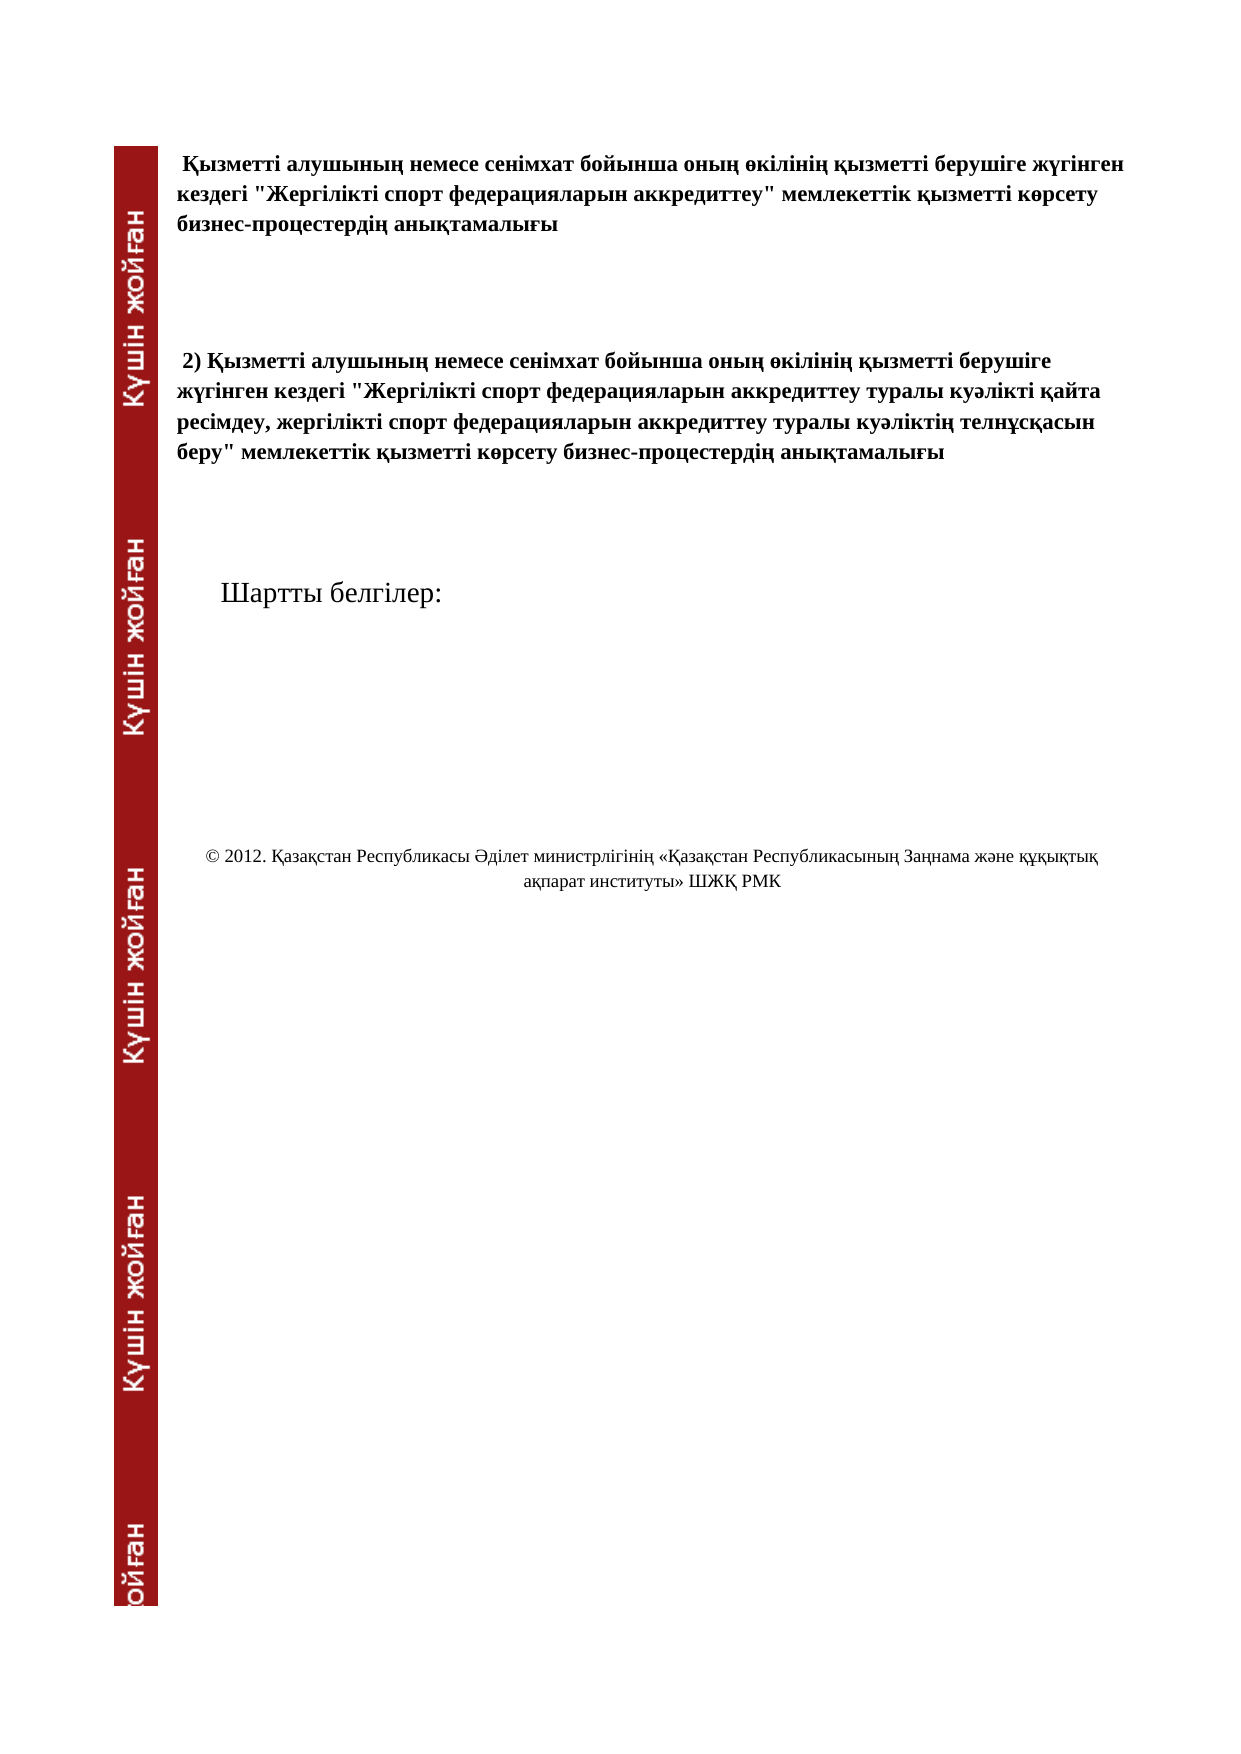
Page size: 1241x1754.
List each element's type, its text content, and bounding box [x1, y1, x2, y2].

text 2) Қызметті алушының немесе сенімхат бойынша оның өкілінің қызметті берушіге жүгінген кездегі "Жергілікті спорт федерацияларын аккредиттеу туралы куәлікті қайта ресімдеу, жергілікті спорт федерацияларын аккредиттеу туралы куәліктің телнұсқасын беру" мемлекеттік қызметті көрсету бизнес-процестердің анықтамалығы [112, 347, 1128, 464]
picture [114, 891, 158, 1606]
text Шартты белгілер: [112, 575, 1128, 608]
text Қызметті алушының немесе сенімхат бойынша оның өкілінің қызметті берушіге жүгінген кездегі "Жергілікті спорт федерацияларын аккредиттеу" мемлекеттік қызметті көрсету бизнес-процестердің анықтамалығы [112, 150, 1128, 237]
picture [114, 608, 158, 845]
picture [114, 464, 158, 575]
picture [114, 237, 158, 347]
text © 2012. Қазақстан Республикасы Әділет министрлігінің «Қазақстан Республикасының Заңнама және құқықтық ақпарат институты» ШЖҚ РМК [112, 845, 1128, 891]
picture [114, 146, 158, 150]
